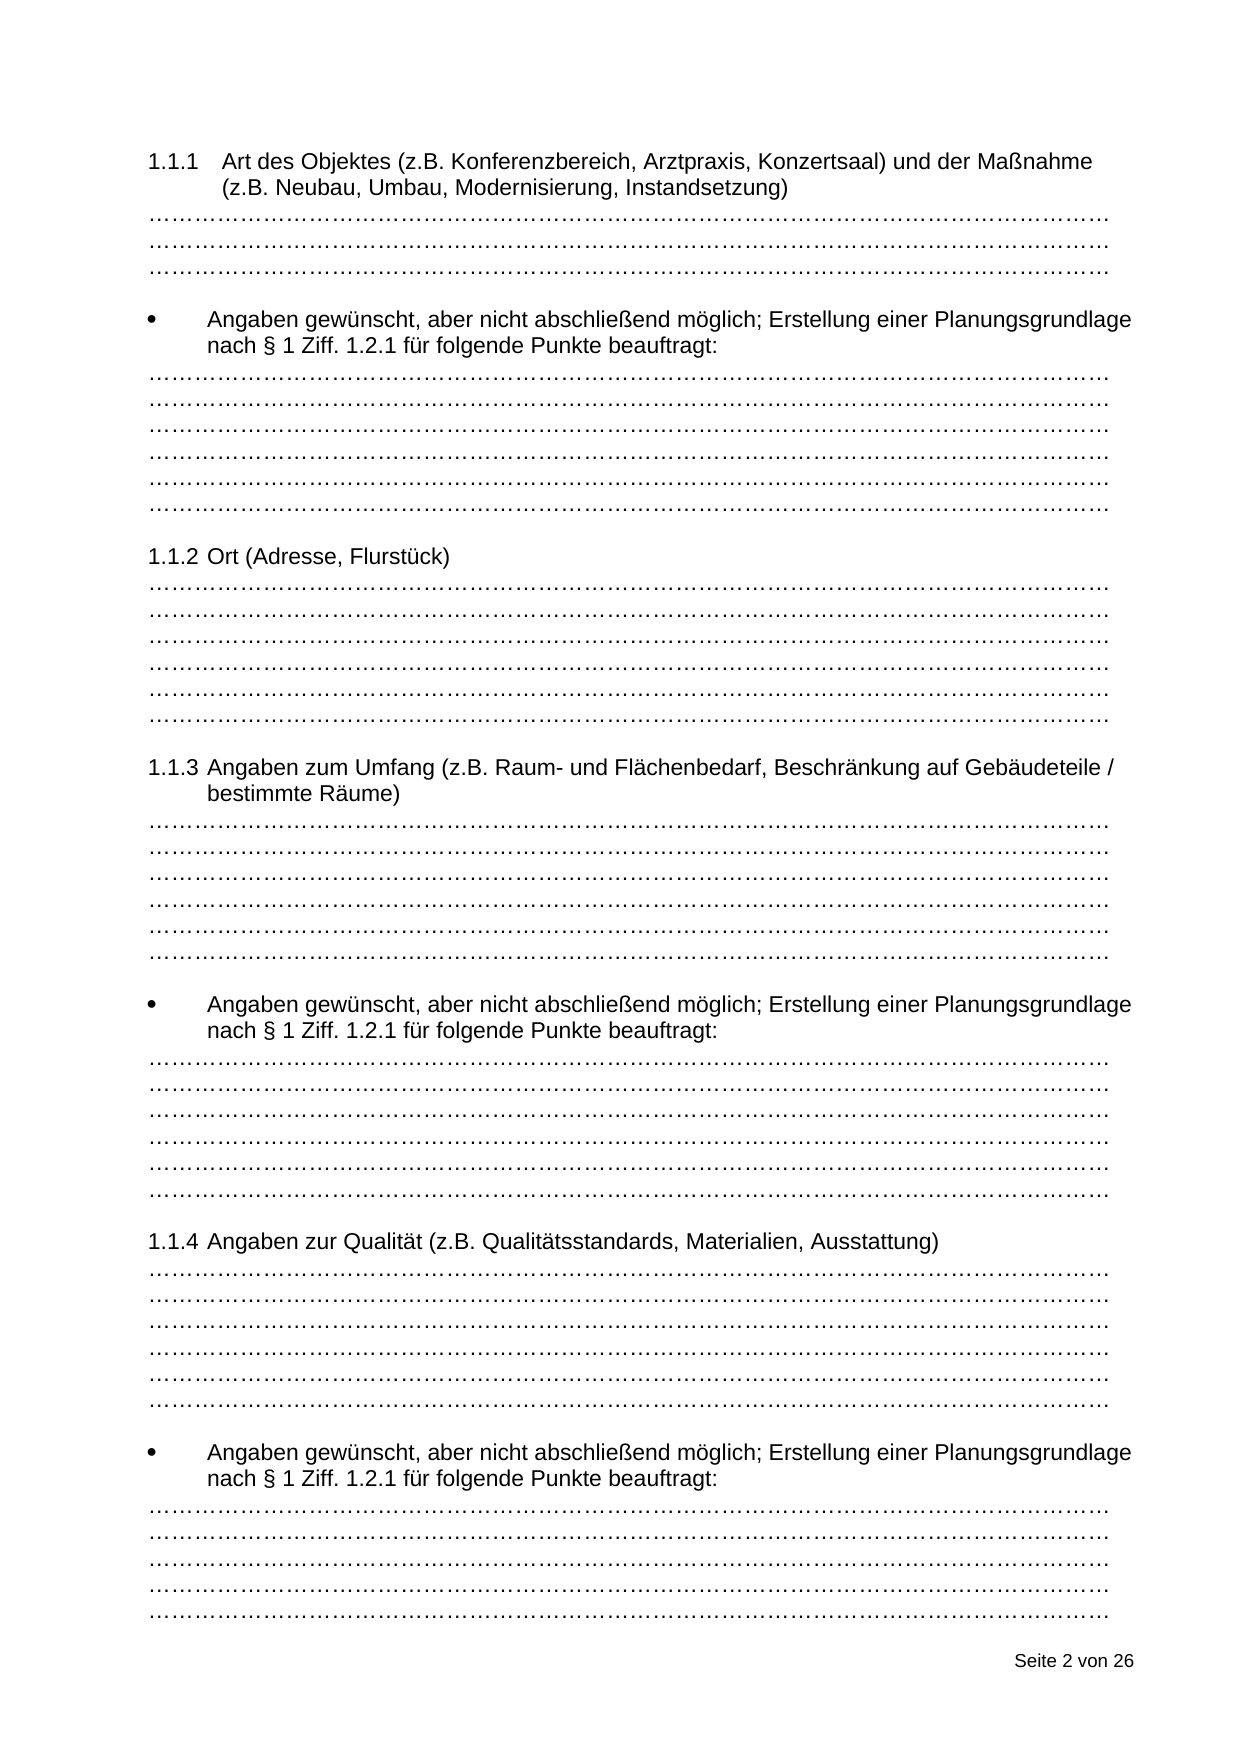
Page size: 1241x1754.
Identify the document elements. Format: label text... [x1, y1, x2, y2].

text ……………………………………………………………………………………………………………… [148, 1360, 1134, 1386]
text ……………………………………………………………………………………………………………… [148, 1334, 1134, 1360]
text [148, 1518, 1134, 1544]
text ……………………………………………………………………………………………………………… [148, 569, 1134, 596]
text Angaben gewünscht, aber nicht abschließend möglich; Erstellung einer Planungsgrundlage nach § 1 Ziff. 1.2.1 für folgende Punkte beauftragt: [148, 1439, 1134, 1492]
text ……………………………………………………………………………………………………………… [148, 938, 1134, 965]
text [148, 1571, 1134, 1597]
text ……………………………………………………………………………………………………………… [148, 438, 1134, 464]
text ……………………………………………………………………………………………………………… [148, 1307, 1134, 1334]
text 1.1.2 Ort (Adresse, Flurstück) [148, 543, 1134, 569]
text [148, 1544, 1134, 1571]
text 1.1.3 Angaben zum Umfang (z.B. Raum- und Flächenbedarf, Beschränkung auf Gebäudeteile / bestimmte Räume) [148, 754, 1134, 807]
text ……………………………………………………………………………………………………………… [148, 859, 1134, 886]
text ……………………………………………………………………………………………………………… [148, 596, 1134, 622]
text ……………………………………………………………………………………………………………… [148, 622, 1134, 648]
text ……………………………………………………………………………………………………………… [148, 1149, 1134, 1176]
text ……………………………………………………………………………………………………………… [148, 833, 1134, 859]
text 1.1.4 Angaben zur Qualität (z.B. Qualitätsstandards, Materialien, Ausstattung) [148, 1228, 1134, 1254]
text ……………………………………………………………………………………………………………… [148, 675, 1134, 701]
text ……………………………………………………………………………………………………………… [148, 385, 1134, 411]
text ……………………………………………………………………………………………………………… [148, 1176, 1134, 1202]
text ……………………………………………………………………………………………………………… [148, 464, 1134, 490]
text ……………………………………………………………………………………………………………… [148, 1386, 1134, 1413]
text ……………………………………………………………………………………………………………… [148, 490, 1134, 517]
text Angaben gewünscht, aber nicht abschließend möglich; Erstellung einer Planungsgrundlage nach § 1 Ziff. 1.2.1 für folgende Punkte beauftragt: [148, 991, 1134, 1044]
text 1.1.1 Art des Objektes (z.B. Konferenzbereich, Arztpraxis, Konzertsaal) und der Maßnahme (z.B. Neubau, Umbau, Modernisierung, Instandsetzung) [148, 148, 1134, 200]
text ……………………………………………………………………………………………………………… [148, 886, 1134, 912]
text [148, 1597, 1134, 1623]
text Angaben gewünscht, aber nicht abschließend möglich; Erstellung einer Planungsgrundlage nach § 1 Ziff. 1.2.1 für folgende Punkte beauftragt: [148, 306, 1134, 358]
text ……………………………………………………………………………………………………………… [148, 1123, 1134, 1149]
text ……………………………………………………………………………………………………………… [148, 807, 1134, 833]
text ……………………………………………………………………………………………………………… [148, 912, 1134, 938]
text ……………………………………………………………………………………………………………… [148, 227, 1134, 253]
text ……………………………………………………………………………………………………………… [148, 648, 1134, 675]
text ……………………………………………………………………………………………………………… [148, 1254, 1134, 1281]
text ……………………………………………………………………………………………………………… [148, 411, 1134, 438]
text ……………………………………………………………………………………………………………… [148, 200, 1134, 227]
text ……………………………………………………………………………………………………………… [148, 358, 1134, 385]
text ……………………………………………………………………………………………………………… [148, 1492, 1134, 1518]
text ……………………………………………………………………………………………………………… [148, 701, 1134, 727]
text ……………………………………………………………………………………………………………… [148, 1070, 1134, 1096]
text ……………………………………………………………………………………………………………… [148, 1044, 1134, 1070]
text ……………………………………………………………………………………………………………… [148, 253, 1134, 279]
text ……………………………………………………………………………………………………………… [148, 1096, 1134, 1123]
text ……………………………………………………………………………………………………………… [148, 1281, 1134, 1307]
